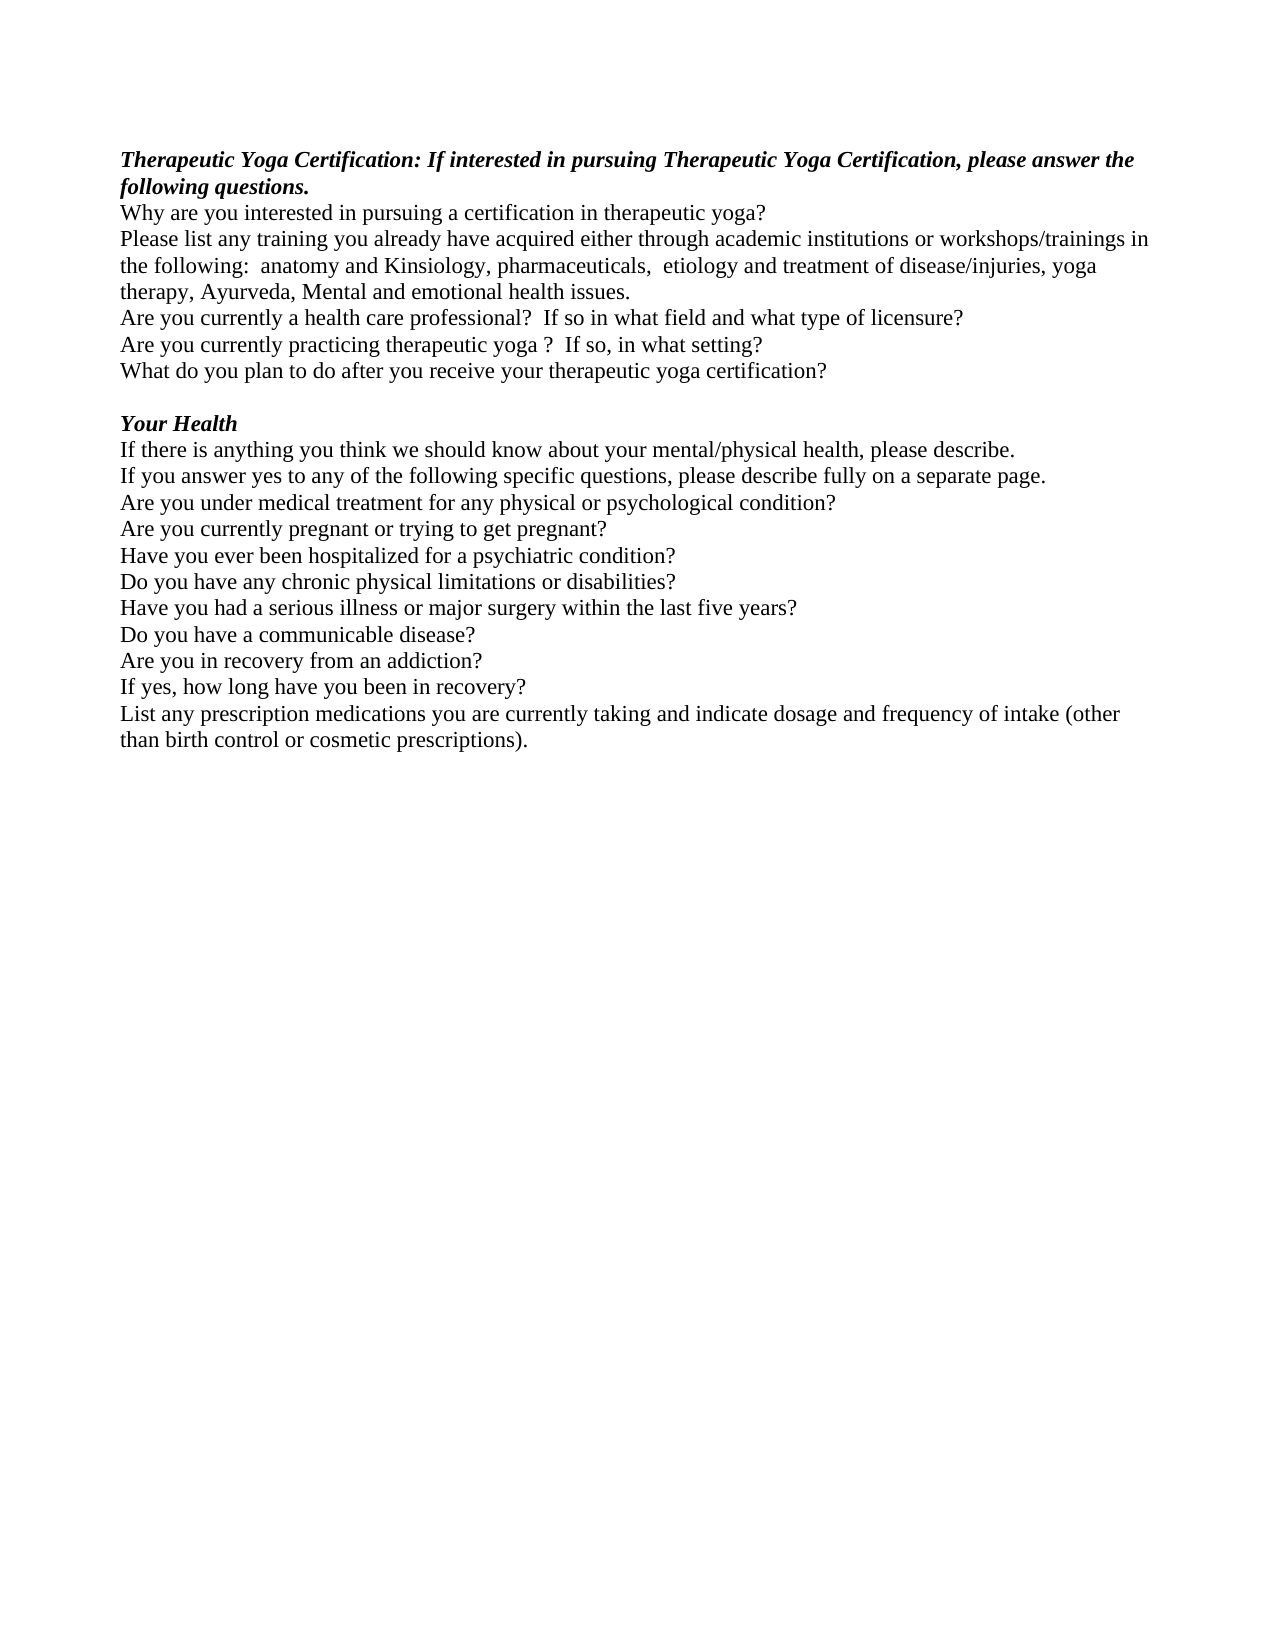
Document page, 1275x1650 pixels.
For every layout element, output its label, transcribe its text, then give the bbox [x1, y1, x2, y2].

text Why are you interested in pursuing a certification in therapeutic yoga? [120, 199, 1155, 225]
text If yes, how long have you been in recovery? [120, 673, 1155, 700]
text Do you have a communicable disease? [120, 621, 1155, 647]
text Are you under medical treatment for any physical or psychological condition? [120, 489, 1155, 515]
text Have you ever been hospitalized for a psychiatric condition? [120, 542, 1155, 568]
text Do you have any chronic physical limitations or disabilities? [120, 568, 1155, 594]
text Are you currently practicing therapeutic yoga ? If so, in what setting? [120, 331, 1155, 357]
text Are you currently pregnant or trying to get pregnant? [120, 515, 1155, 542]
text Your Health [120, 410, 1155, 436]
text What do you plan to do after you receive your therapeutic yoga certification? [120, 357, 1155, 383]
text Please list any training you already have acquired either through academic institutions or workshops/trainings in the following: anatomy and Kinsiology, pharmaceuticals, etiology and treatment of disease/injuries, yoga therapy, Ayurveda, Mental and emotional health issues. [120, 225, 1155, 304]
text If there is anything you think we should know about your mental/physical health, please describe. [120, 436, 1155, 463]
text If you answer yes to any of the following specific questions, please describe fully on a separate page. [120, 463, 1155, 489]
text Are you currently a health care professional? If so in what field and what type of licensure? [120, 304, 1155, 331]
text Have you had a serious illness or major surgery within the last five years? [120, 594, 1155, 621]
text Are you in recovery from an addiction? [120, 647, 1155, 673]
text List any prescription medications you are currently taking and indicate dosage and frequency of intake (other than birth control or cosmetic prescriptions). [120, 700, 1155, 752]
text Therapeutic Yoga Certification: If interested in pursuing Therapeutic Yoga Certification, please answer the following questions. [120, 146, 1155, 199]
